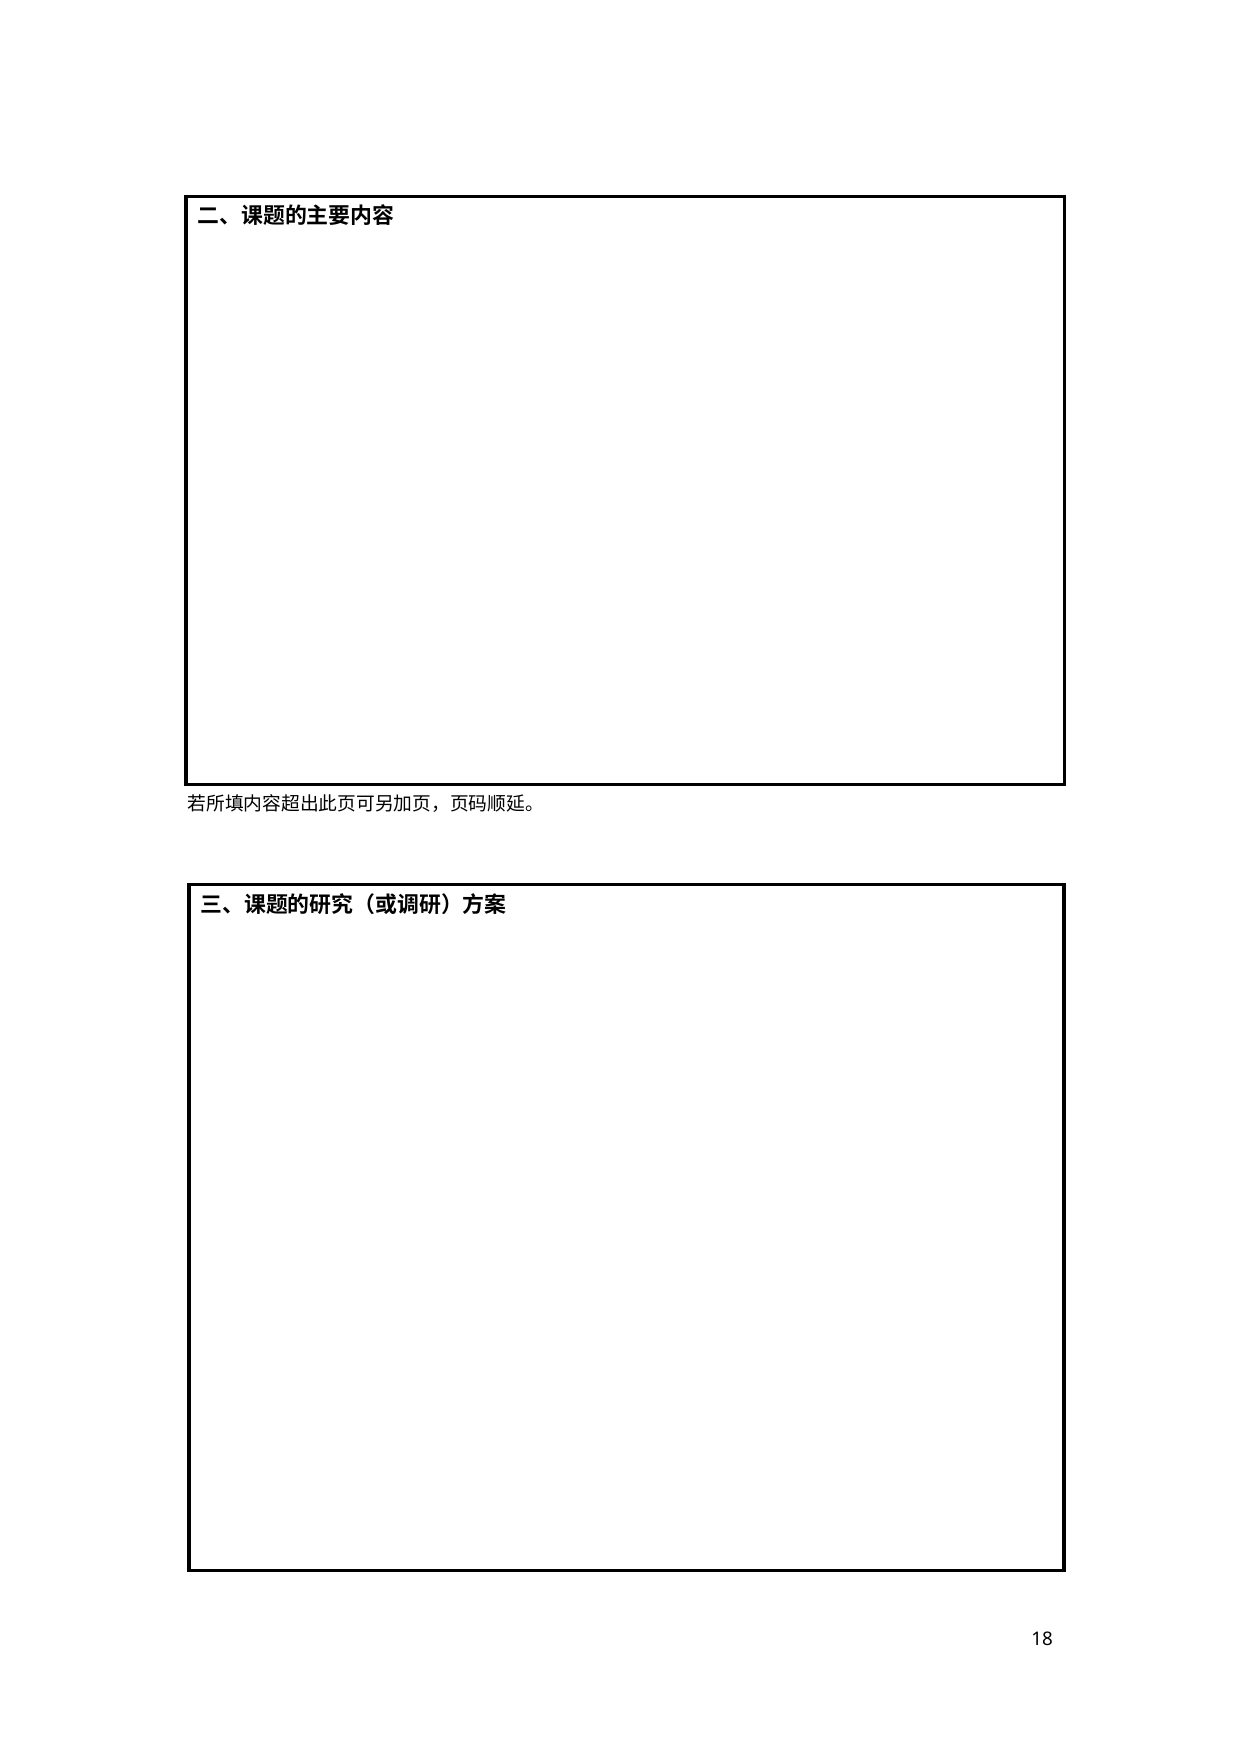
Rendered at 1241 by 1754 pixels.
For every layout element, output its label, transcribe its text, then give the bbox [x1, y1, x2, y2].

table_header 二、课题的主要内容 [188, 198, 1063, 783]
text 若所填内容超出此页可另加页，页码顺延。 [187, 786, 1053, 818]
table_header 三、课题的研究（或调研）方案 [191, 886, 1062, 1569]
